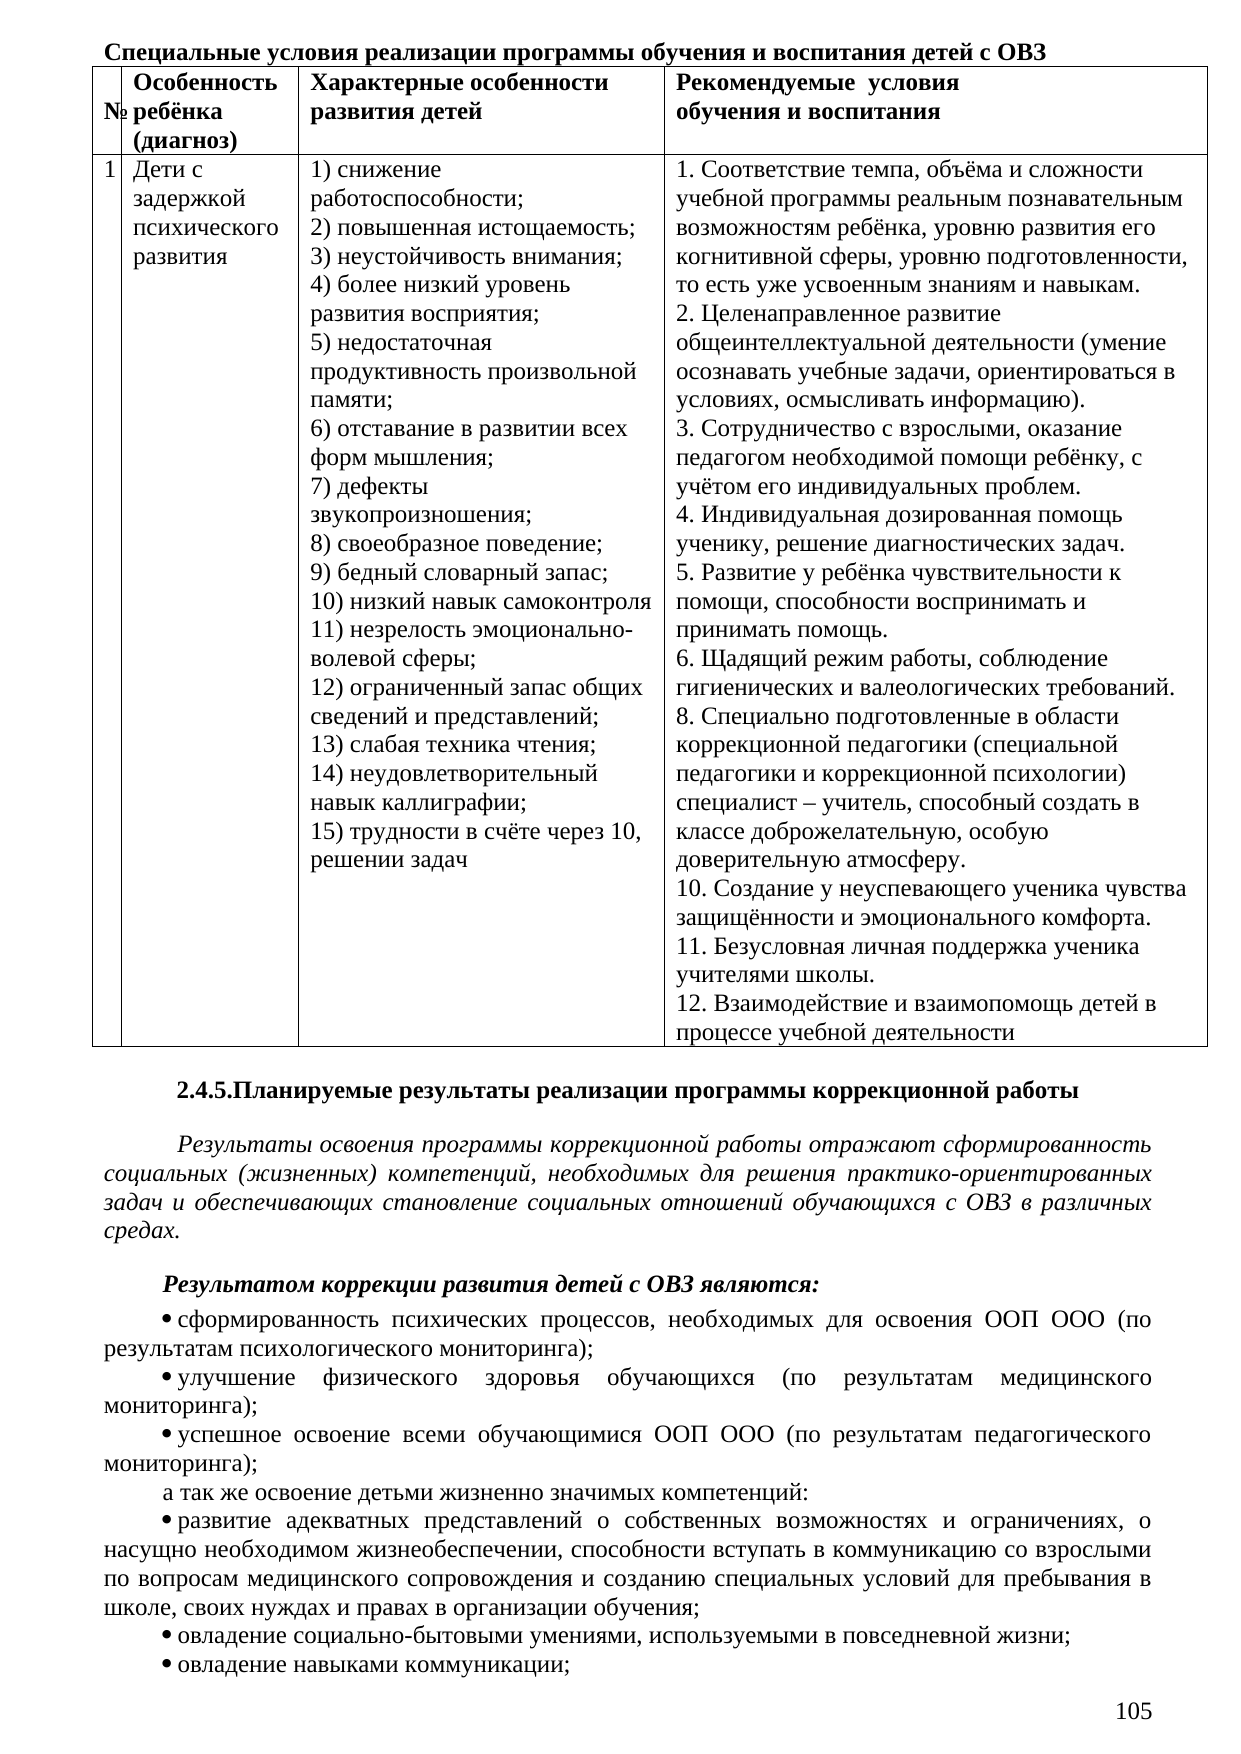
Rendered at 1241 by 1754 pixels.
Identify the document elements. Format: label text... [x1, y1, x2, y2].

list развитие адекватных представлений о собственных возможностях и ограничениях, о насущно необходимом жизнеобеспечении, способности вступать в коммуникацию со взрослыми по вопросам медицинского сопровождения и созданию специальных условий для пребывания в школе, своих нуждах и правах в организации обучения; [103, 1506, 1152, 1621]
text а так же освоение детьми жизненно значимых компетенций: [103, 1477, 1152, 1506]
list успешное освоение всеми обучающимися ООП ООО (по результатам педагогического мониторинга); [103, 1419, 1152, 1477]
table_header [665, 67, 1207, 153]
list улучшение физического здоровья обучающихся (по результатам медицинского мониторинга); [103, 1362, 1152, 1419]
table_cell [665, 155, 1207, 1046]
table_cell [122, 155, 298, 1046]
list овладение социально-бытовыми умениями, используемыми в повседневной жизни; [103, 1621, 1152, 1649]
text Специальные условия реализации программы обучения и воспитания детей с ОВЗ [103, 37, 1152, 66]
subtitle Результатом коррекции развития детей с ОВЗ являются: [103, 1269, 1152, 1298]
subtitle Результаты освоения программы коррекционной работы отражают сформированность социальных (жизненных) компетенций, необходимых для решения практико-ориентированных задач и обеспечивающих становление социальных отношений обучающихся с ОВЗ в различных средах. [103, 1129, 1152, 1244]
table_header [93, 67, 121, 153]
text 2.4.5.Планируемые результаты реализации программы коррекционной работы [103, 1076, 1152, 1104]
list овладение навыками коммуникации; [103, 1649, 1152, 1678]
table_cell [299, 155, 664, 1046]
list сформированность психических процессов, необходимых для освоения ООП ООО (по результатам психологического мониторинга); [103, 1304, 1152, 1362]
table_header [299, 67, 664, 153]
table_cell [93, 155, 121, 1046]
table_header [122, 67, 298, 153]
